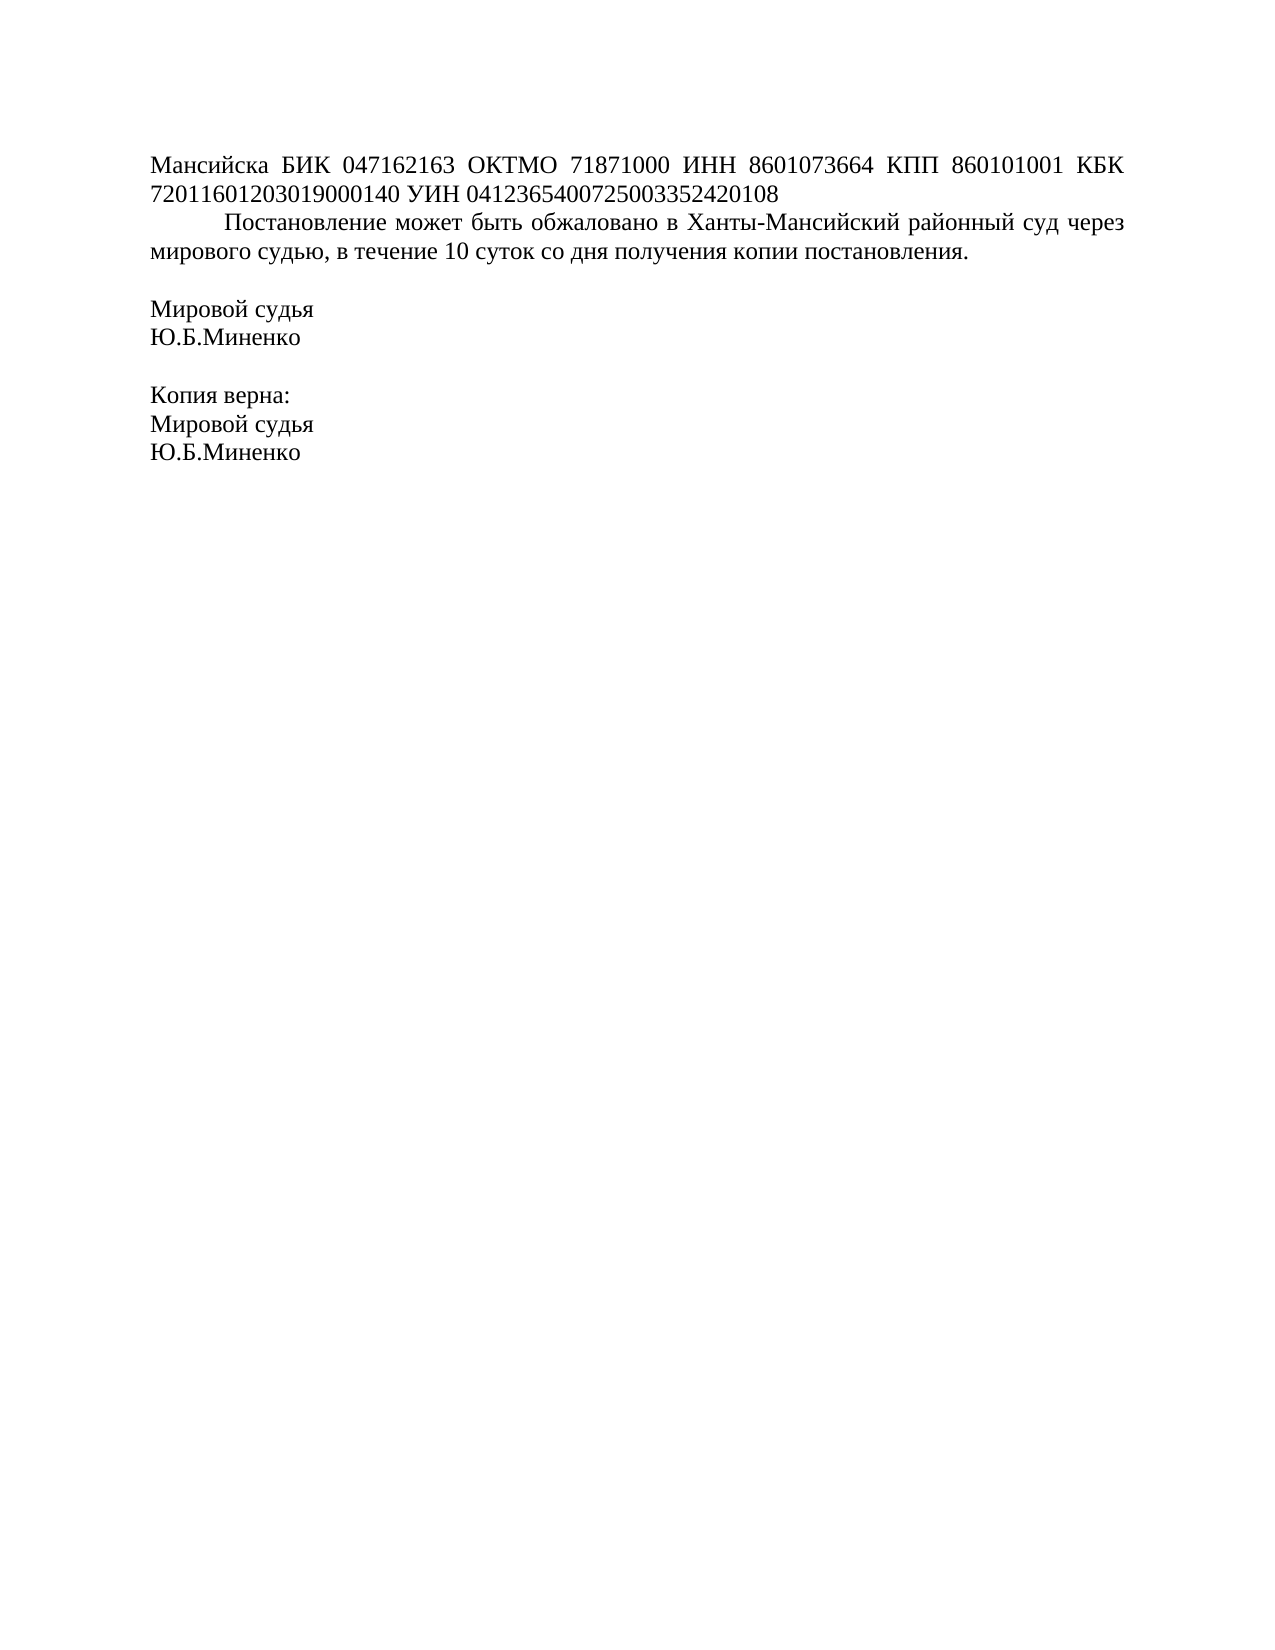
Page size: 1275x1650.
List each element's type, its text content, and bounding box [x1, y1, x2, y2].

text Мировой судья Ю.Б.Миненко [150, 294, 1125, 351]
text Постановление может быть обжаловано в Ханты-Мансийский районный суд через мирового судью, в течение 10 суток со дня получения копии постановления. [150, 207, 1125, 265]
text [150, 150, 1125, 207]
text Мировой судья Ю.Б.Миненко [150, 409, 1125, 466]
text Копия верна: [150, 380, 1125, 409]
